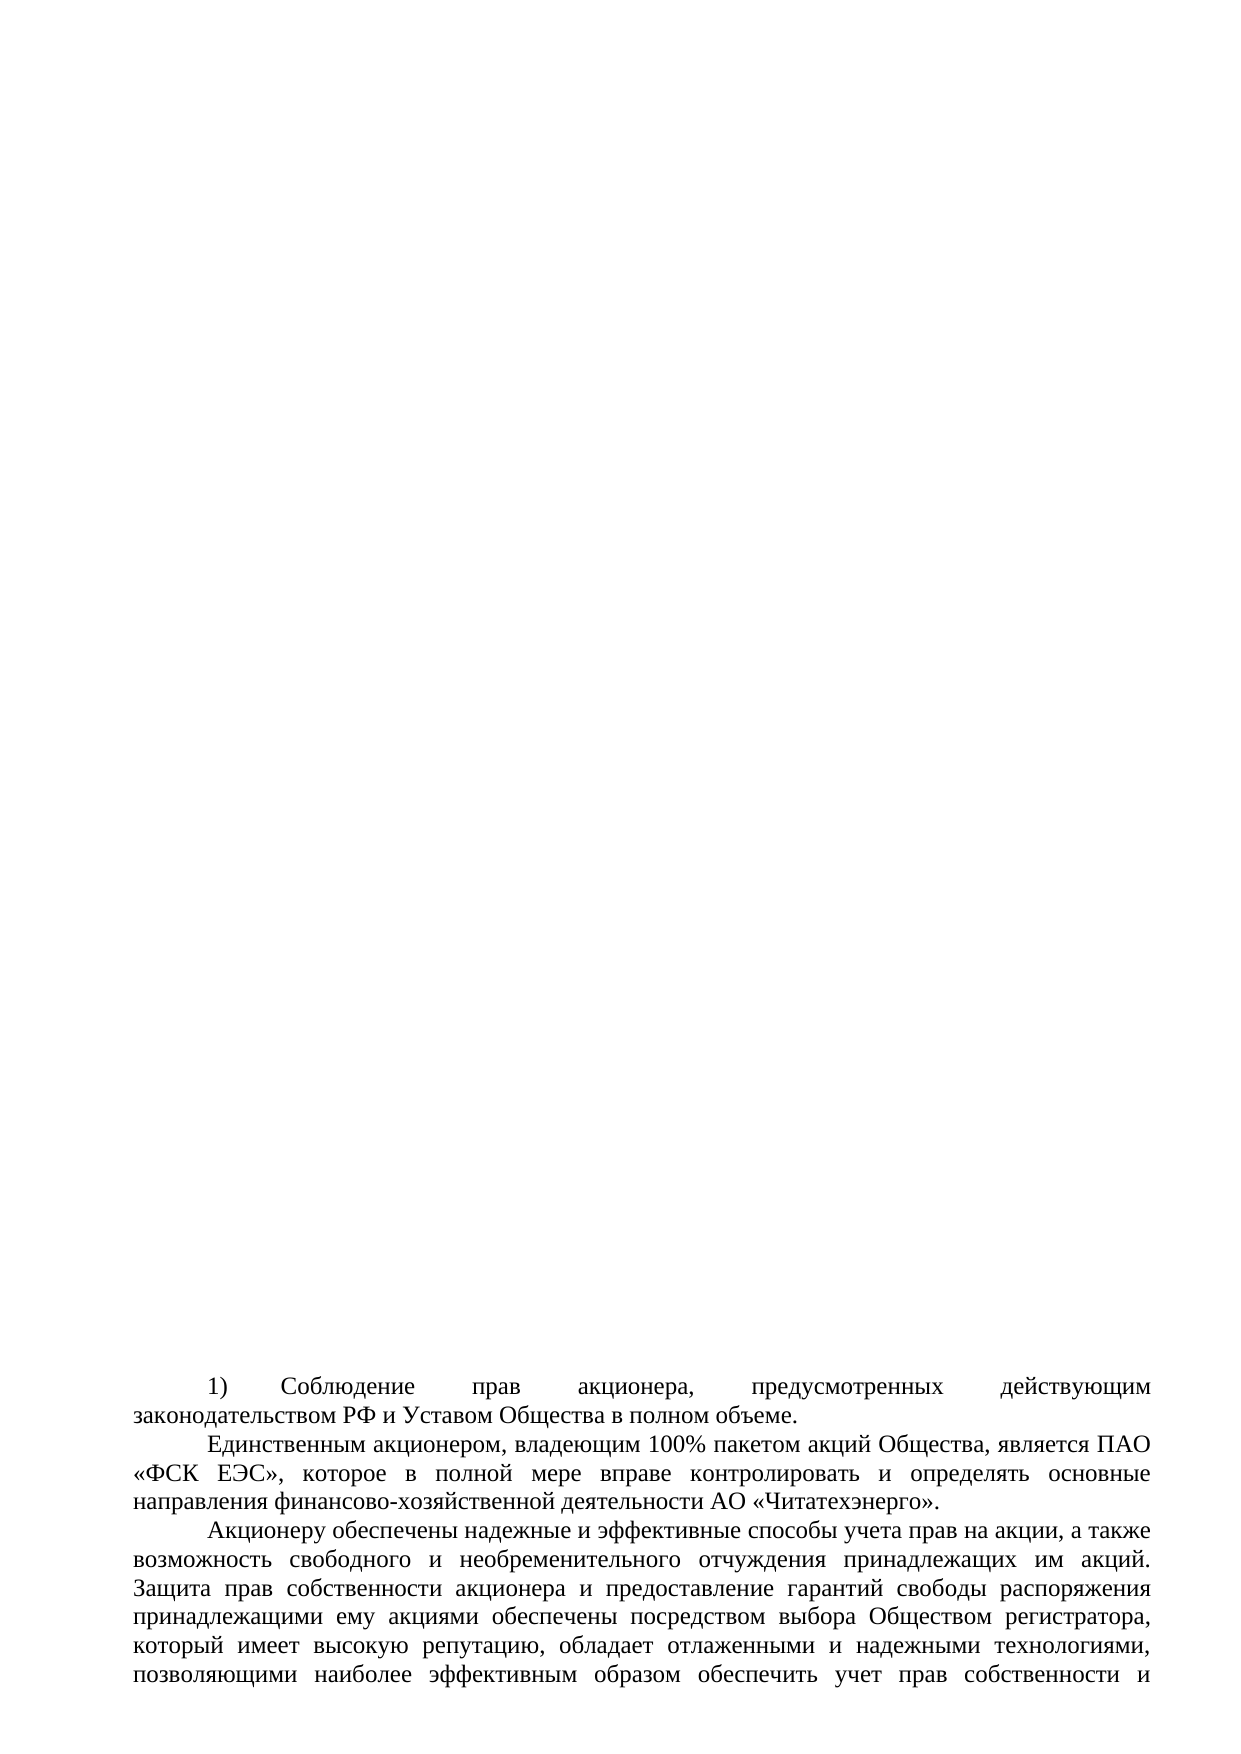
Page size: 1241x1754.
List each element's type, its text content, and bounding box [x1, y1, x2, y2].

text Акционеру обеспечены надежные и эффективные способы учета прав на акции, а также возможность свободного и необременительного отчуждения принадлежащих им акций. Защита прав собственности акционера и предоставление гарантий свободы распоряжения принадлежащими ему акциями обеспечены посредством выбора Обществом регистратора, который имеет высокую репутацию, обладает отлаженными и надежными технологиями, позволяющими наиболее эффективным образом обеспечить учет прав собственности и реализацию прав акционеров. Регистратором Общества с 01.07.2014г. является АО «Реестр», имеющее большой опыт работы и обеспечивающее надежный учет прав собственности и быстрое качественное обслуживание акционеров по всей России. [133, 1515, 1152, 1688]
list Соблюдение прав акционера, предусмотренных действующим законодательством РФ и Уставом Общества в полном объеме. [133, 1371, 1152, 1429]
text Единственным акционером, владеющим 100% пакетом акций Общества, является ПАО «ФСК ЕЭС», которое в полной мере вправе контролировать и определять основные направления финансово-хозяйственной деятельности АО «Читатехэнерго». [133, 1429, 1152, 1515]
